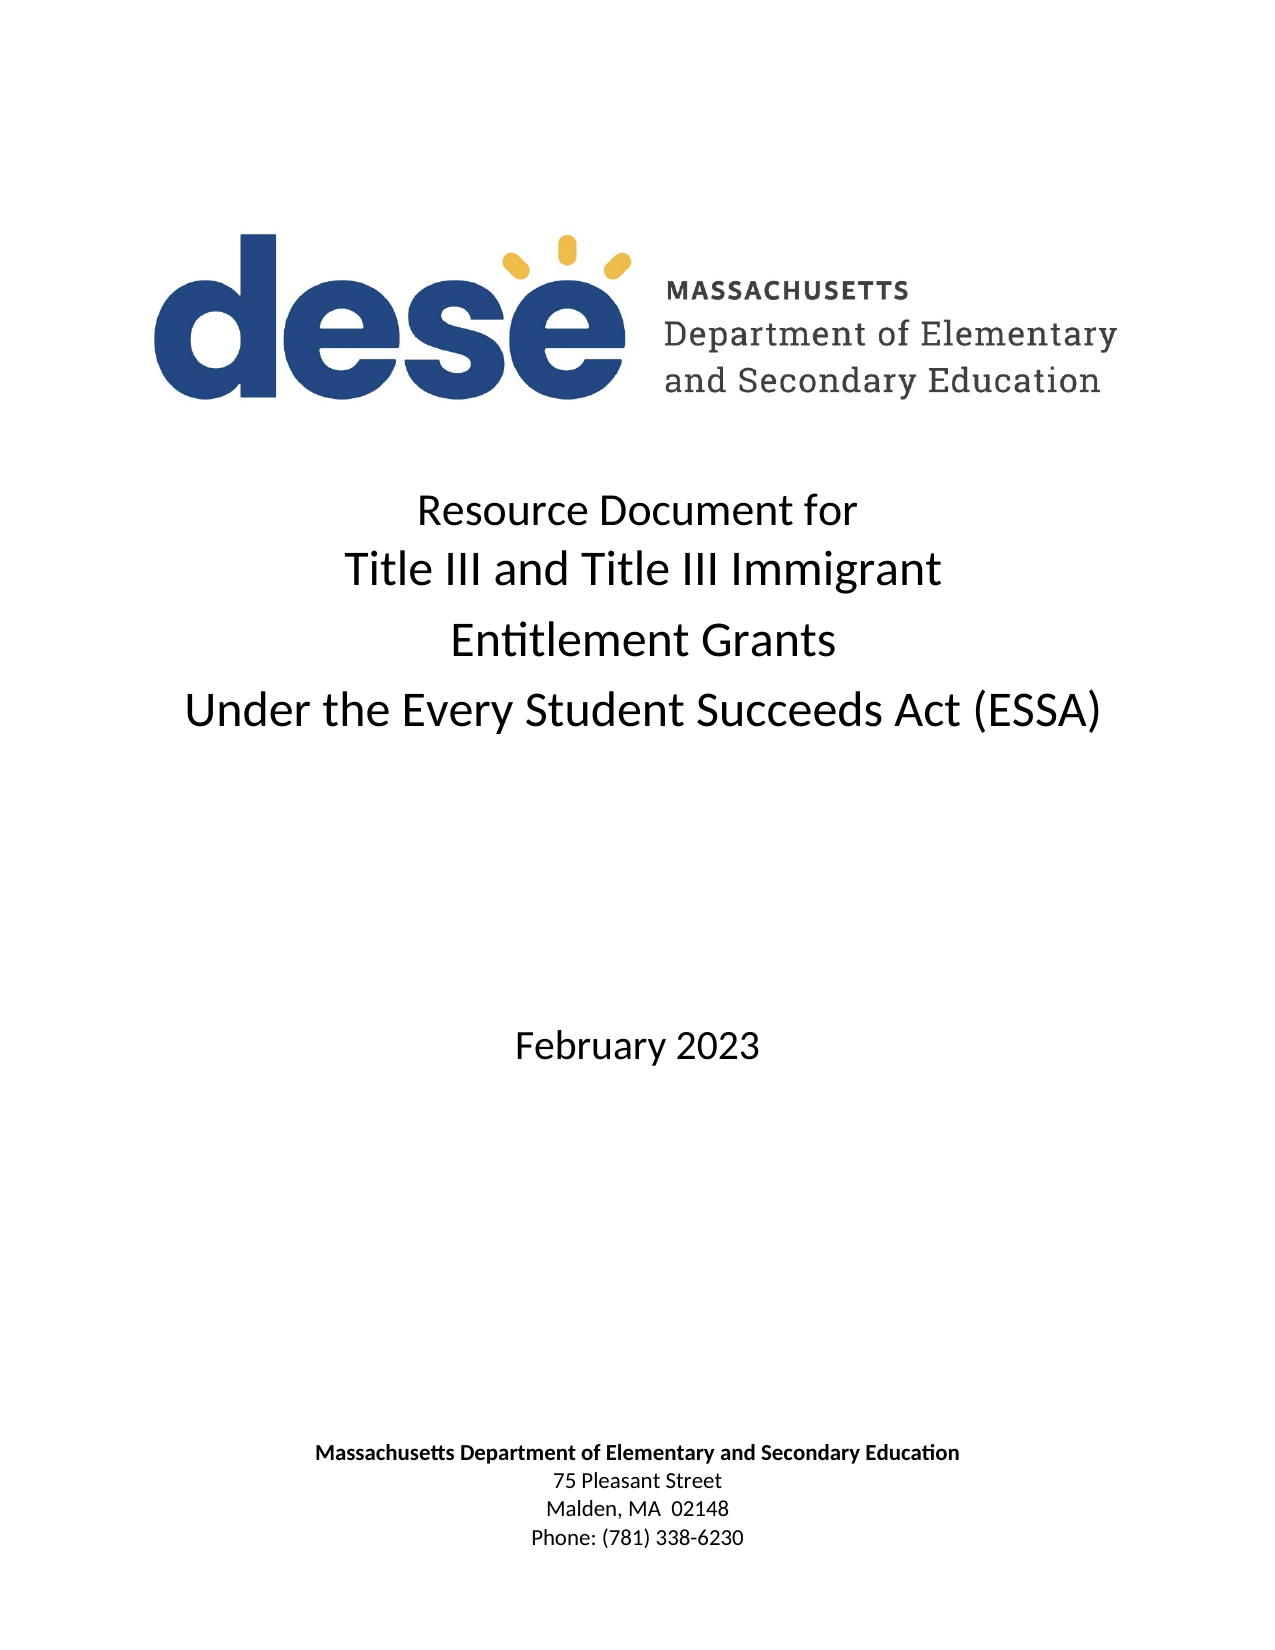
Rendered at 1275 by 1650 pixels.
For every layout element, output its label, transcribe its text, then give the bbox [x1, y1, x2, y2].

text Resource Document for [129, 481, 1146, 537]
text Massachusetts Department of Elementary and Secondary Education [129, 1438, 1146, 1467]
text February 2023 [169, 1019, 1106, 1070]
text Title III and Title III Immigrant [181, 537, 1106, 598]
text Malden, MA 02148 [129, 1494, 1146, 1523]
text Phone: (781) 338-6230 [129, 1523, 1146, 1551]
text Entitlement Grants [181, 607, 1106, 668]
picture [129, 209, 1146, 424]
text Under the Every Student Succeeds Act (ESSA) [181, 677, 1106, 738]
text 75 Pleasant Street [129, 1467, 1146, 1494]
